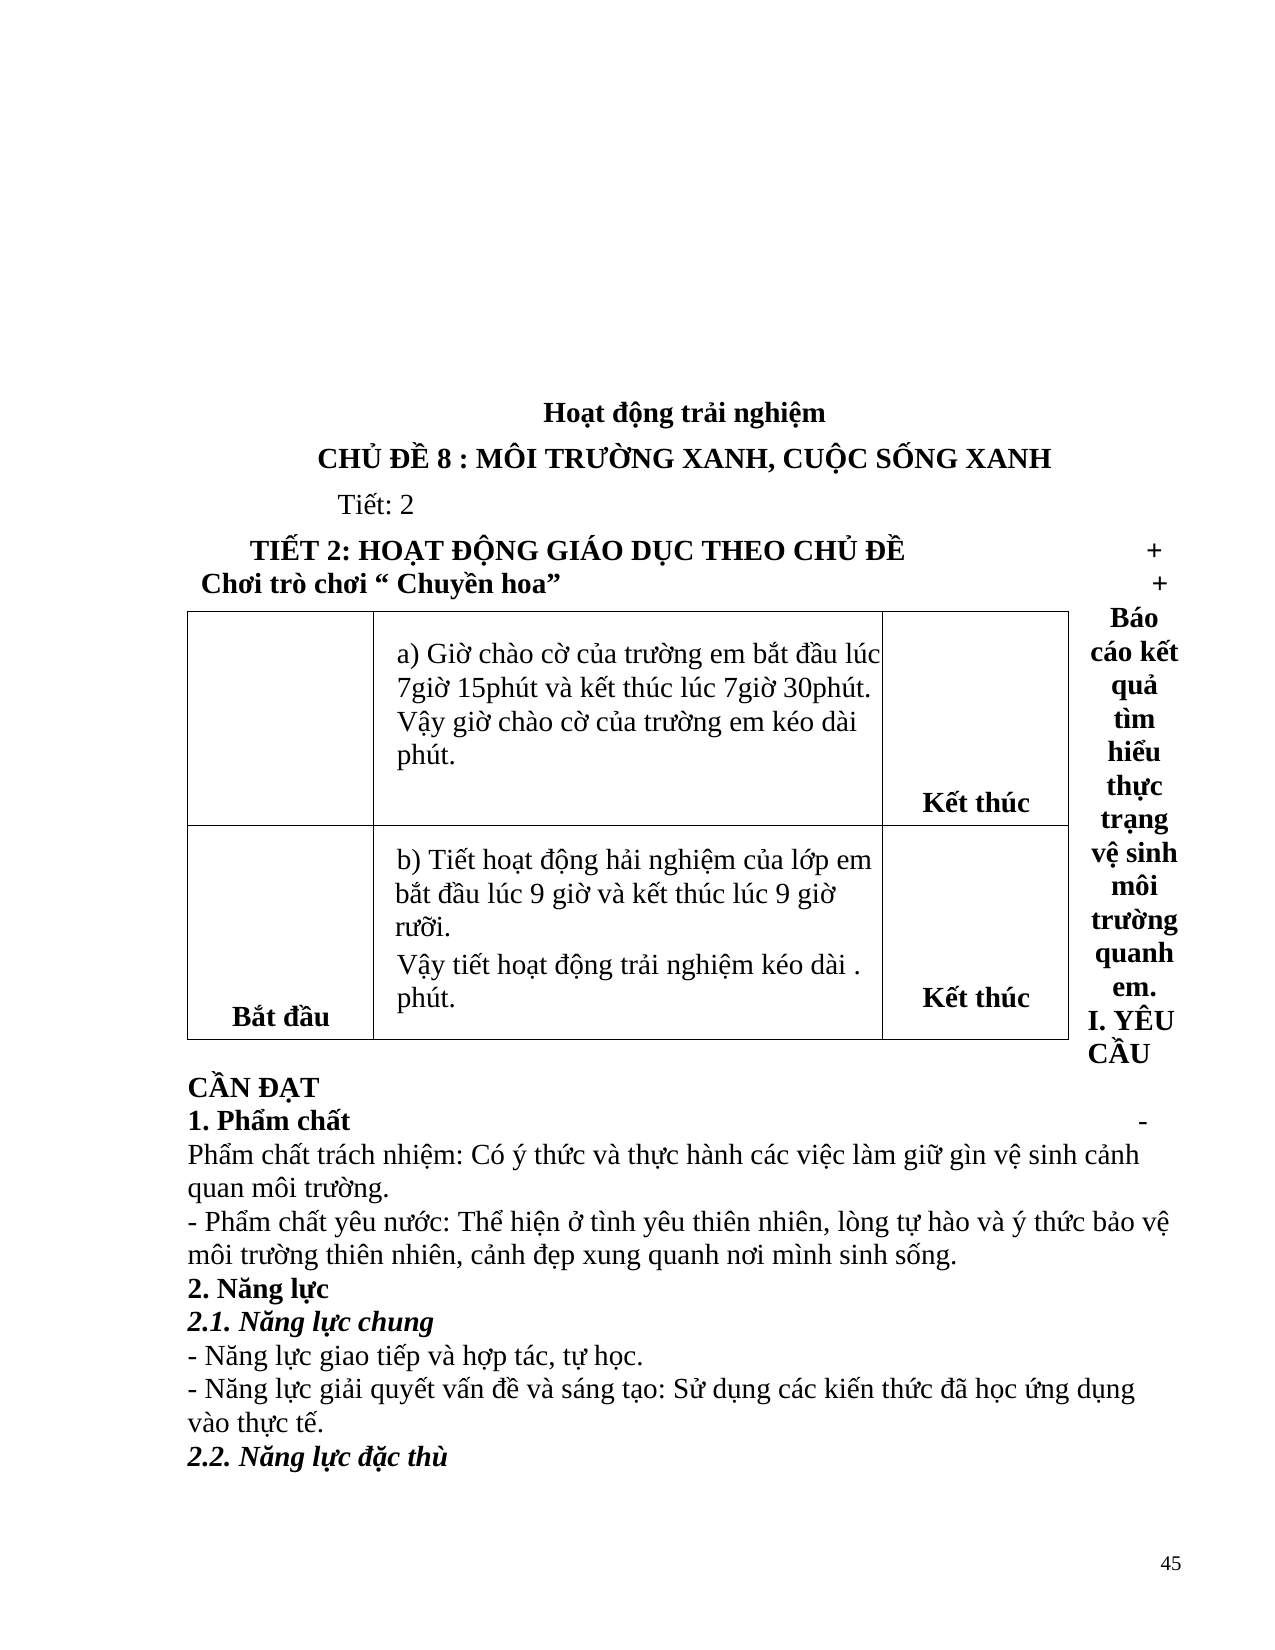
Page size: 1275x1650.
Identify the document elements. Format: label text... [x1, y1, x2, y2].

text - Năng lực giao tiếp và hợp tác, tự học. [187, 1338, 1181, 1372]
text CHỦ ĐỀ 8 : MÔI TRƯỜNG XANH, CUỘC SỐNG XANH [187, 441, 1181, 474]
text Hoạt động trải nghiệm [187, 395, 1181, 428]
text - Năng lực giải quyết vấn đề và sáng tạo: Sử dụng các kiến thức đã học ứng dụng vào thực tế. [187, 1372, 1181, 1439]
text 1. Phẩm chất - Phẩm chất trách nhiệm: Có ý thức và thực hành các việc làm giữ gìn vệ sinh cảnh quan môi trường. [187, 1103, 1181, 1204]
table_header Kết thúc [883, 612, 1068, 824]
table_cell b) Tiết hoạt động hải nghiệm của lớp em bắt đầu lúc 9 giờ và kết thúc lúc 9 giờ rưỡi. Vậy tiết hoạt động trải nghiệm kéo dài phút. [374, 826, 882, 1039]
table_header a) Giờ chào cờ của trường em bắt đầu lúc 7giờ 15phút và kết thúc lúc 7giờ 30phút. Vậy giờ chào cờ của trường em kéo dài phút. [374, 612, 882, 824]
table_header [188, 612, 373, 824]
text 2. Năng lực 2.1. Năng lực chung [187, 1271, 1181, 1338]
text 2.2. Năng lực đặc thù [187, 1439, 1181, 1472]
table_cell Kết thúc [883, 826, 1068, 1039]
text TIẾT 2: HOẠT ĐỘNG GIÁO DỤC THEO CHỦ ĐỀ + Chơi trò chơi “ Chuyền hoa” + Báo cáo kết quả tìm hiểu thực trạng vệ sinh môi trường quanh em. [187, 533, 1181, 1003]
table_cell Bắt đầu [188, 826, 373, 1039]
text Tiết: 2 [262, 487, 1256, 521]
text - Phẩm chất yêu nước: Thể hiện ở tình yêu thiên nhiên, lòng tự hào và ý thức bảo vệ môi trường thiên nhiên, cảnh đẹp xung quanh nơi mình sinh sống. [187, 1204, 1181, 1271]
text I. YÊU CẦU CẦN ĐẠT [187, 1003, 1181, 1103]
